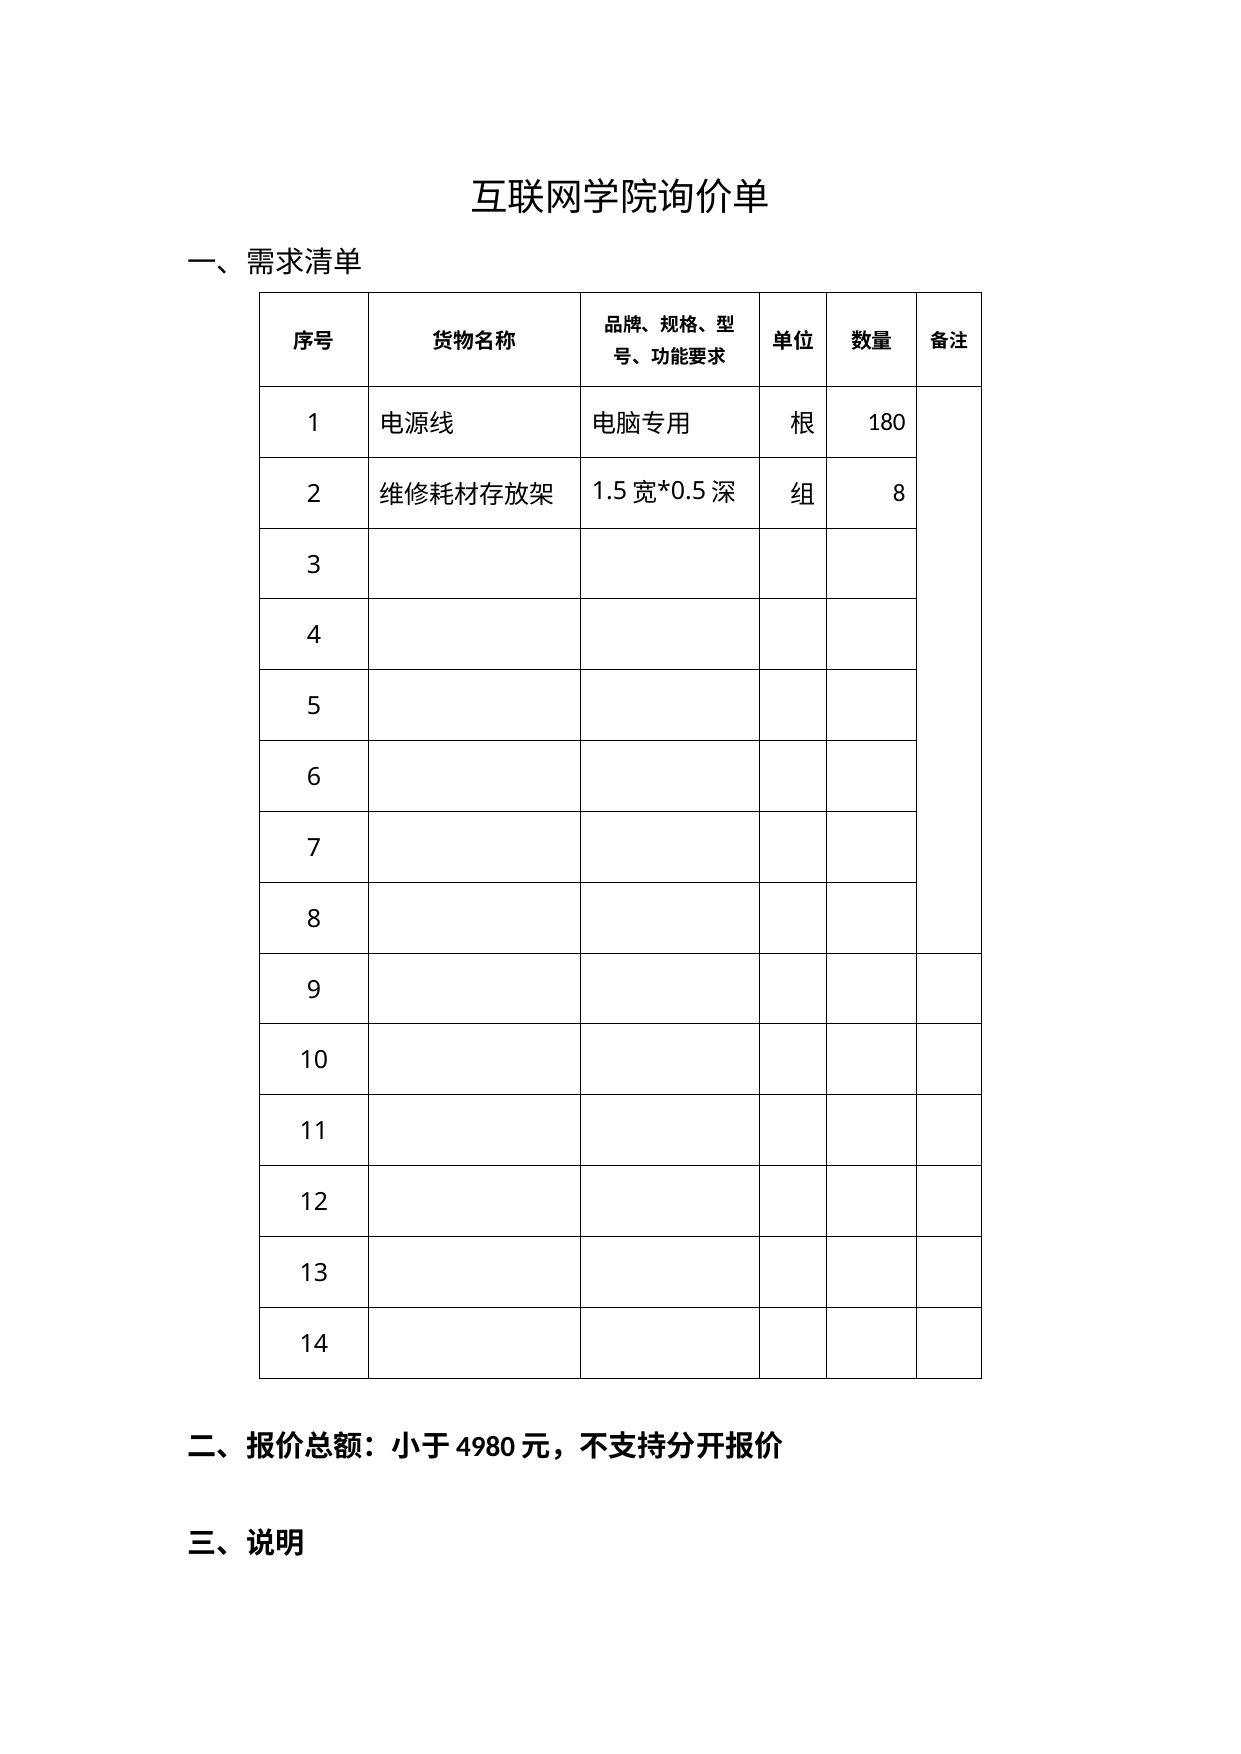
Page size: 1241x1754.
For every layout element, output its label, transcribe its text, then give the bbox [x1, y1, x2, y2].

table_cell [369, 1095, 580, 1165]
table_cell [760, 599, 826, 669]
table_cell [760, 812, 826, 882]
table_cell [369, 954, 580, 1023]
table_cell [369, 670, 580, 740]
table_cell [827, 599, 916, 669]
table_cell [760, 1095, 826, 1165]
table_cell 8 [260, 883, 368, 952]
table_cell [369, 599, 580, 669]
table_cell [581, 1024, 759, 1094]
table_cell [827, 670, 916, 740]
table_cell [917, 1308, 981, 1377]
table_cell [369, 529, 580, 598]
table_cell 组 [760, 458, 826, 527]
table_cell [369, 741, 580, 811]
table_cell 6 [260, 741, 368, 811]
table_cell 2 [260, 458, 368, 527]
table_cell [369, 1237, 580, 1307]
table_cell 电脑专用 [581, 387, 759, 457]
table_cell [827, 529, 916, 598]
table_cell 1.5宽*0.5深*2高 [581, 458, 759, 527]
table_cell [827, 1095, 916, 1165]
table_cell [581, 954, 759, 1023]
text 三、说明 [187, 1508, 1053, 1573]
table_cell [827, 812, 916, 882]
table_cell 4 [260, 599, 368, 669]
table_cell [917, 1166, 981, 1236]
table_header 品牌、规格、型号、功能要求 [581, 293, 759, 386]
table_cell [827, 1237, 916, 1307]
table_cell [917, 1095, 981, 1165]
table_cell [581, 1308, 759, 1377]
table_cell 9 [260, 954, 368, 1023]
table_cell [581, 812, 759, 882]
table_header 单位 [760, 293, 826, 386]
table_cell [581, 670, 759, 740]
table_header 备注 [917, 293, 981, 386]
table_cell 14 [260, 1308, 368, 1377]
table_cell [369, 1166, 580, 1236]
table_cell [760, 1166, 826, 1236]
table_cell [369, 812, 580, 882]
table_cell [581, 1166, 759, 1236]
table_cell [369, 1308, 580, 1377]
table_cell [917, 954, 981, 1023]
text 互联网学院询价单 [187, 162, 1053, 227]
table_cell 10 [260, 1024, 368, 1094]
table_cell [581, 883, 759, 952]
table_cell [760, 1237, 826, 1307]
table_cell 根 [760, 387, 826, 457]
table_cell [827, 954, 916, 1023]
table_cell 11 [260, 1095, 368, 1165]
table_cell [827, 741, 916, 811]
table_header 序号 [260, 293, 368, 386]
table_cell [581, 599, 759, 669]
table_cell 12 [260, 1166, 368, 1236]
table_cell [827, 1308, 916, 1377]
table_cell [827, 1166, 916, 1236]
table_cell 1 [260, 387, 368, 457]
table_cell 13 [260, 1237, 368, 1307]
table_cell [581, 529, 759, 598]
table_cell [760, 670, 826, 740]
table_cell [760, 883, 826, 952]
table_cell [581, 1237, 759, 1307]
table_cell 电源线 [369, 387, 580, 457]
table_cell 180 [827, 387, 916, 457]
table_cell [760, 529, 826, 598]
table_cell [827, 1024, 916, 1094]
table_cell [369, 1024, 580, 1094]
table_cell [760, 741, 826, 811]
table_cell [369, 883, 580, 952]
table_cell 3 [260, 529, 368, 598]
table_cell [917, 1237, 981, 1307]
table_cell 5 [260, 670, 368, 740]
list 需求清单 [187, 227, 1053, 292]
table_cell [827, 883, 916, 952]
text 二、报价总额：小于4980元，不支持分开报价 [187, 1411, 1053, 1476]
table_cell 7 [260, 812, 368, 882]
table_cell [917, 1024, 981, 1094]
table_cell [760, 954, 826, 1023]
table_cell [581, 1095, 759, 1165]
table_cell [760, 1308, 826, 1377]
table_cell 8 [827, 458, 916, 527]
table_cell 维修耗材存放架 [369, 458, 580, 527]
table_header 货物名称 [369, 293, 580, 386]
table_header 数量 [827, 293, 916, 386]
table_cell [917, 387, 981, 952]
table_cell [581, 741, 759, 811]
table_cell [760, 1024, 826, 1094]
